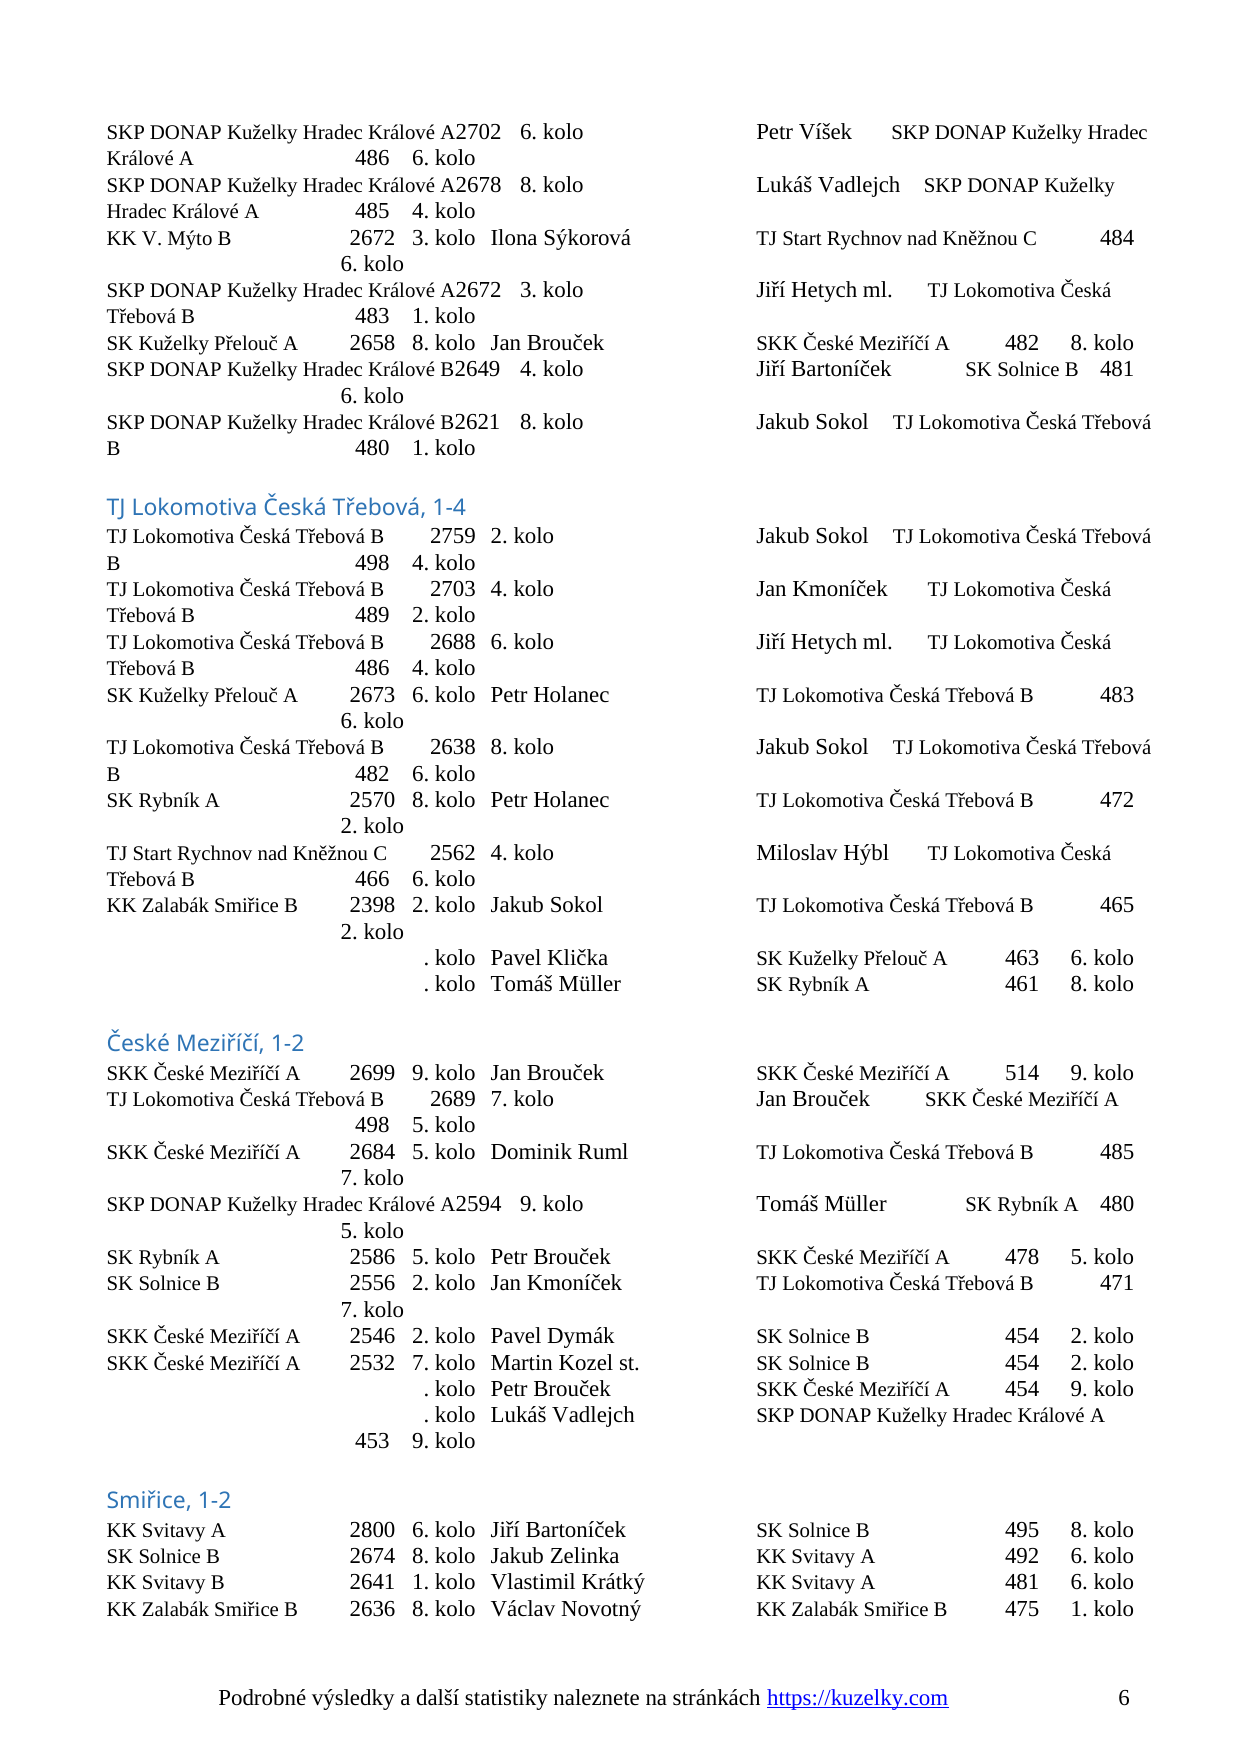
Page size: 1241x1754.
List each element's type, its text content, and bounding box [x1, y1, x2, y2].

text SK Kuželky Přelouč A 2673 6. kolo Petr Holanec TJ Lokomotiva Česká Třebová B 483 6. kolo [106, 681, 1134, 733]
text SKK České Meziříčí A 2684 5. kolo Dominik Ruml TJ Lokomotiva Česká Třebová B 485 7. kolo [106, 1138, 1134, 1190]
text SKK České Meziříčí A 2699 9. kolo Jan Brouček SKK České Meziříčí A 514 9. kolo [106, 1059, 1134, 1085]
text KK V. Mýto B 2672 3. kolo Ilona Sýkorová TJ Start Rychnov nad Kněžnou C 484 6. kolo [106, 223, 1134, 276]
text SK Rybník A 2586 5. kolo Petr Brouček SKK České Meziříčí A 478 5. kolo [106, 1243, 1134, 1269]
text SKK České Meziříčí A 2546 2. kolo Pavel Dymák SK Solnice B 454 2. kolo [106, 1322, 1134, 1348]
text SKP DONAP Kuželky Hradec Králové A 2702 6. kolo Petr Víšek SKP DONAP Kuželky Hradec Králové A 486 6. kolo [106, 118, 1134, 171]
text KK Zalabák Smiřice B 2398 2. kolo Jakub Sokol TJ Lokomotiva Česká Třebová B 465 2. kolo [106, 891, 1134, 944]
text SKP DONAP Kuželky Hradec Králové A 2678 8. kolo Lukáš Vadlejch SKP DONAP Kuželky Hradec Králové A 485 4. kolo [106, 171, 1134, 223]
subtitle České Meziříčí, 1-2 [106, 1027, 1134, 1059]
text TJ Lokomotiva Česká Třebová B 2759 2. kolo Jakub Sokol TJ Lokomotiva Česká Třebová B 498 4. kolo [106, 522, 1134, 575]
text SKK České Meziříčí A 2532 7. kolo Martin Kozel st. SK Solnice B 454 2. kolo [106, 1348, 1134, 1375]
text SK Solnice B 2556 2. kolo Jan Kmoníček TJ Lokomotiva Česká Třebová B 471 7. kolo [106, 1269, 1134, 1322]
text SKP DONAP Kuželky Hradec Králové B 2621 8. kolo Jakub Sokol TJ Lokomotiva Česká Třebová B 480 1. kolo [106, 408, 1134, 461]
text SKP DONAP Kuželky Hradec Králové B 2649 4. kolo Jiří Bartoníček SK Solnice B 481 6. kolo [106, 355, 1134, 408]
text TJ Lokomotiva Česká Třebová B 2703 4. kolo Jan Kmoníček TJ Lokomotiva Česká Třebová B 489 2. kolo [106, 575, 1134, 628]
text . kolo Petr Brouček SKK České Meziříčí A 454 9. kolo [106, 1375, 1134, 1401]
text TJ Lokomotiva Česká Třebová B 2689 7. kolo Jan Brouček SKK České Meziříčí A 498 5. kolo [106, 1085, 1134, 1138]
text KK Svitavy A 2800 6. kolo Jiří Bartoníček SK Solnice B 495 8. kolo [106, 1516, 1134, 1542]
text . kolo Lukáš Vadlejch SKP DONAP Kuželky Hradec Králové A 453 9. kolo [106, 1401, 1134, 1454]
text SK Solnice B 2674 8. kolo Jakub Zelinka KK Svitavy A 492 6. kolo [106, 1542, 1134, 1568]
text KK Svitavy B 2641 1. kolo Vlastimil Krátký KK Svitavy A 481 6. kolo [106, 1568, 1134, 1595]
text TJ Start Rychnov nad Kněžnou C 2562 4. kolo Miloslav Hýbl TJ Lokomotiva Česká Třebová B 466 6. kolo [106, 839, 1134, 891]
text SKP DONAP Kuželky Hradec Králové A 2594 9. kolo Tomáš Müller SK Rybník A 480 5. kolo [106, 1190, 1134, 1243]
text SK Rybník A 2570 8. kolo Petr Holanec TJ Lokomotiva Česká Třebová B 472 2. kolo [106, 786, 1134, 839]
text TJ Lokomotiva Česká Třebová B 2688 6. kolo Jiří Hetych ml. TJ Lokomotiva Česká Třebová B 486 4. kolo [106, 628, 1134, 681]
subtitle TJ Lokomotiva Česká Třebová, 1-4 [106, 491, 1134, 522]
text SKP DONAP Kuželky Hradec Králové A 2672 3. kolo Jiří Hetych ml. TJ Lokomotiva Česká Třebová B 483 1. kolo [106, 276, 1134, 329]
subtitle Smiřice, 1-2 [106, 1484, 1134, 1516]
text KK Zalabák Smiřice B 2636 8. kolo Václav Novotný KK Zalabák Smiřice B 475 1. kolo [106, 1595, 1134, 1621]
text SK Kuželky Přelouč A 2658 8. kolo Jan Brouček SKK České Meziříčí A 482 8. kolo [106, 329, 1134, 355]
text . kolo Pavel Klička SK Kuželky Přelouč A 463 6. kolo [106, 944, 1134, 971]
text TJ Lokomotiva Česká Třebová B 2638 8. kolo Jakub Sokol TJ Lokomotiva Česká Třebová B 482 6. kolo [106, 733, 1134, 786]
text . kolo Tomáš Müller SK Rybník A 461 8. kolo [106, 971, 1134, 997]
